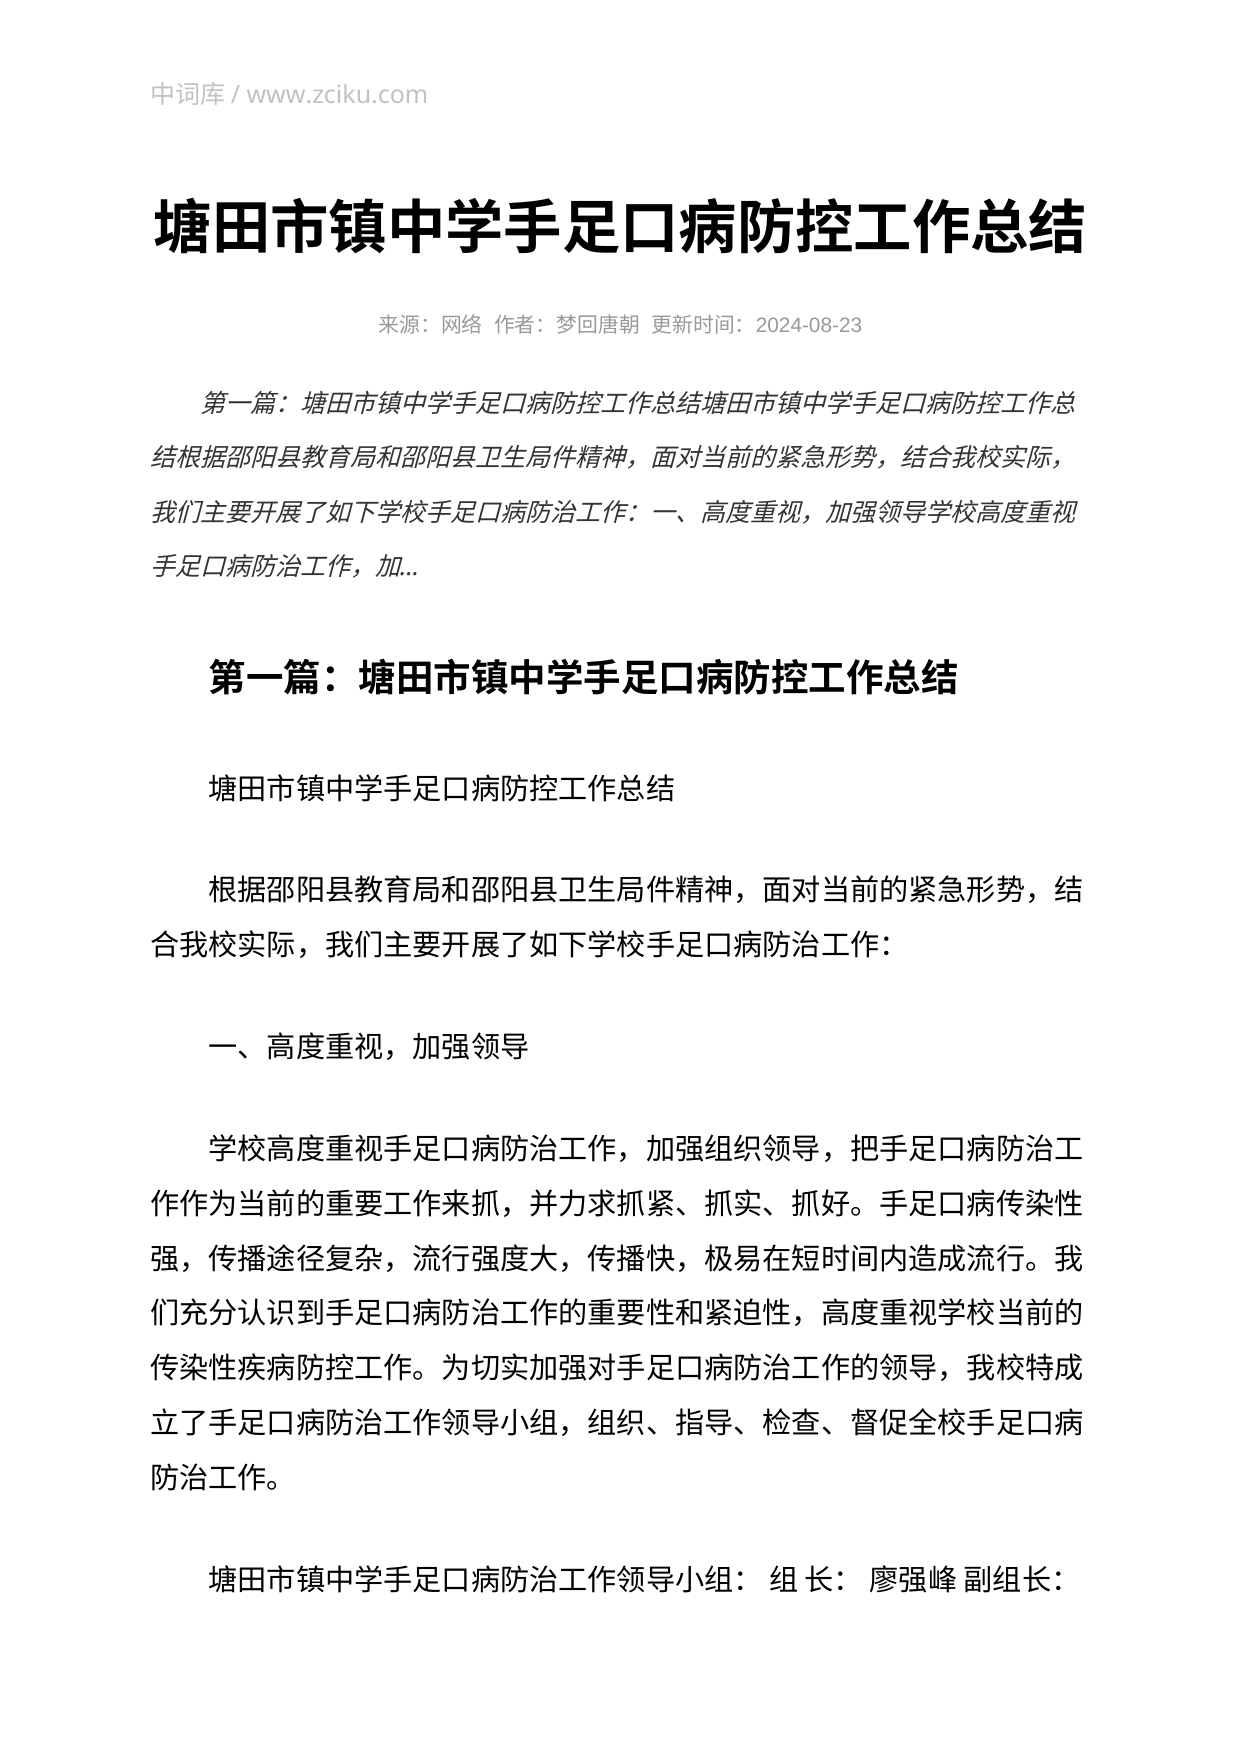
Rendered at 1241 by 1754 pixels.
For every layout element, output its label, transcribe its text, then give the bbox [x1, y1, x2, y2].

text 根据邵阳县教育局和邵阳县卫生局件精神，面对当前的紧急形势，结合我校实际，我们主要开展了如下学校手足口病防治工作： [150, 867, 1090, 964]
text 第一篇：塘田市镇中学手足口病防控工作总结 [150, 648, 1090, 702]
text 一、高度重视，加强领导 [150, 1024, 1090, 1066]
text 来源：网络 作者：梦回唐朝 更新时间：2024-08-23 [150, 313, 1090, 337]
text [150, 1557, 1090, 1599]
subtitle 塘田市镇中学手足口病防控工作总结 [150, 181, 1090, 266]
text 塘田市镇中学手足口病防控工作总结 [150, 765, 1090, 807]
text 学校高度重视手足口病防治工作，加强组织领导，把手足口病防治工作作为当前的重要工作来抓，并力求抓紧、抓实、抓好。手足口病传染性强，传播途径复杂，流行强度大，传播快，极易在短时间内造成流行。我们充分认识到手足口病防治工作的重要性和紧迫性，高度重视学校当前的传染性疾病防控工作。为切实加强对手足口病防治工作的领导，我校特成立了手足口病防治工作领导小组，组织、指导、检查、督促全校手足口病防治工作。 [150, 1125, 1090, 1497]
text 第一篇：塘田市镇中学手足口病防控工作总结塘田市镇中学手足口病防控工作总结根据邵阳县教育局和邵阳县卫生局件精神，面对当前的紧急形势，结合我校实际，我们主要开展了如下学校手足口病防治工作：一、高度重视，加强领导学校高度重视手足口病防治工作，加... [150, 383, 1090, 583]
